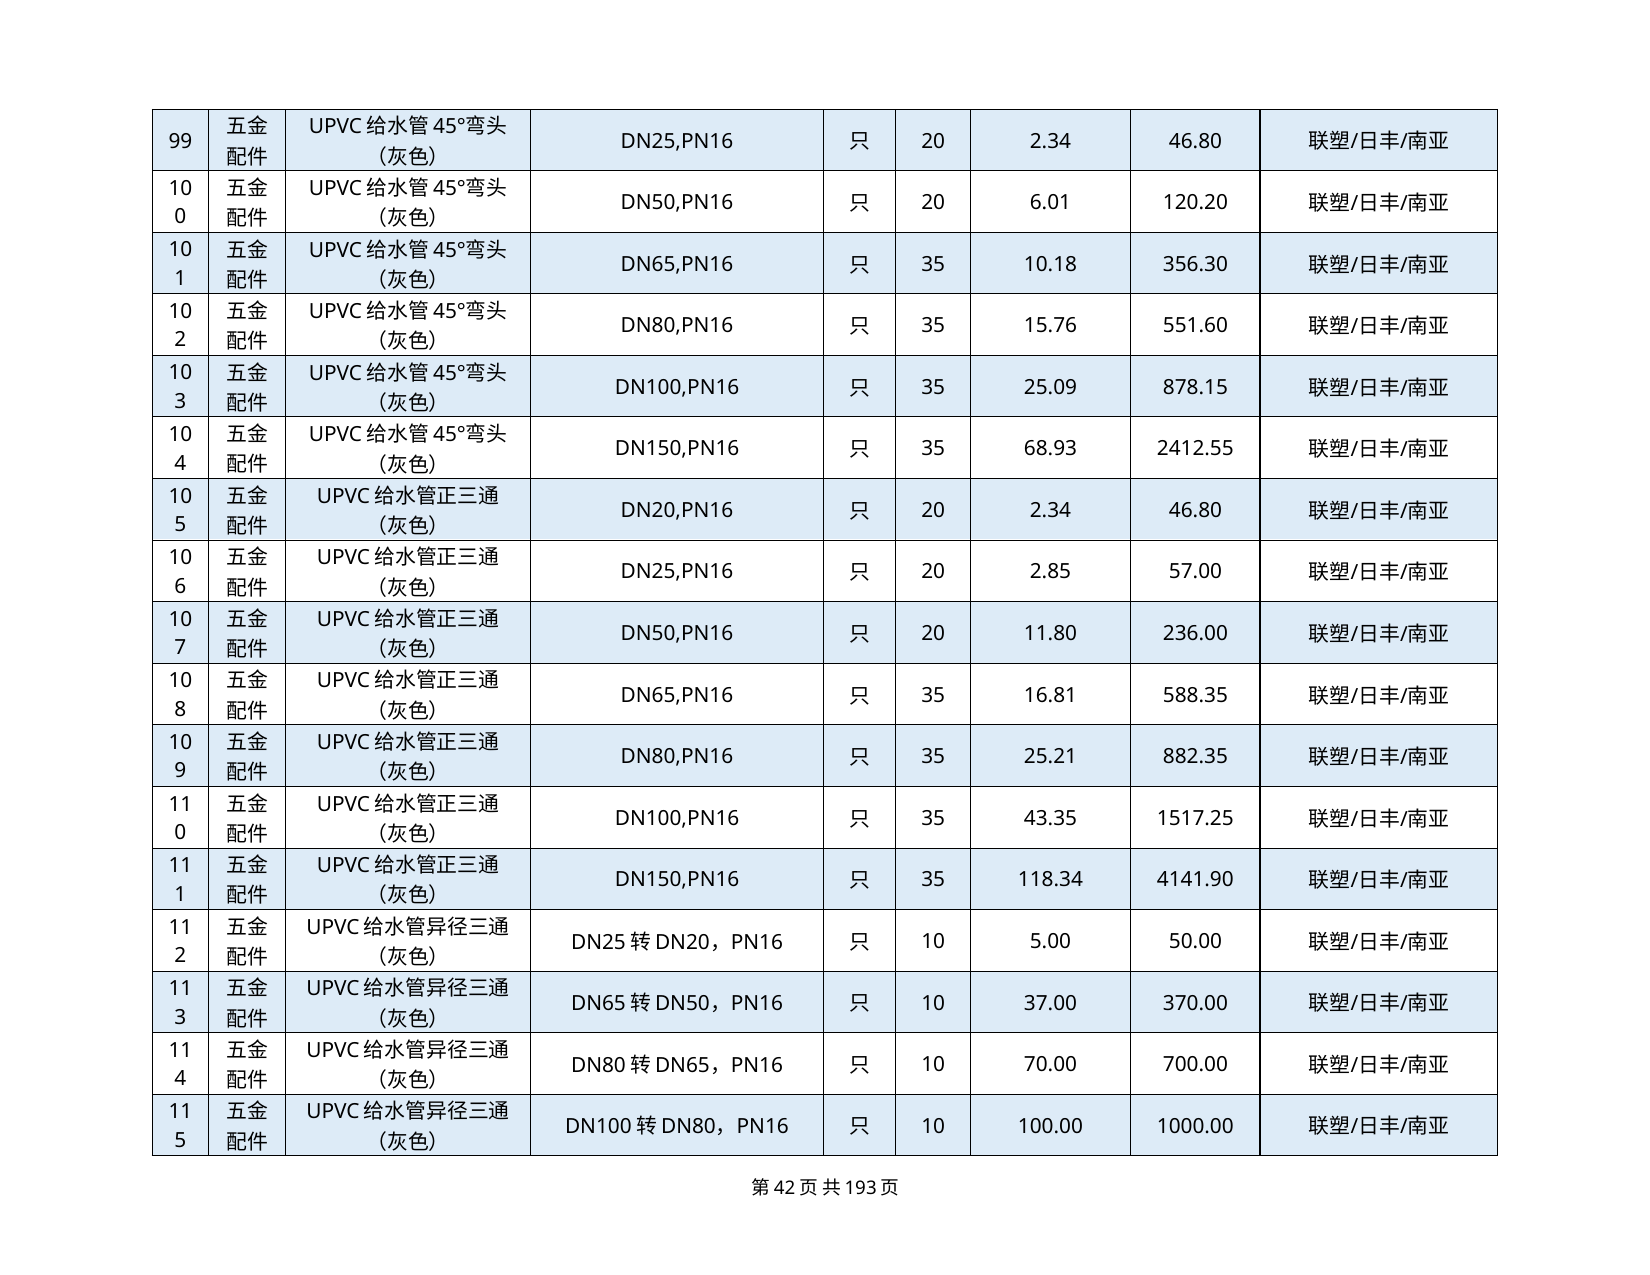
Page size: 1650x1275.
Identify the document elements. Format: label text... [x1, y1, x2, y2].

table_cell DN150,PN16 [531, 417, 823, 478]
table_cell DN25转DN20，PN16 [531, 910, 823, 971]
table_cell 20 [896, 171, 970, 232]
table_cell UPVC给水管正三通（灰色） [286, 849, 530, 909]
table_cell 46.80 [1131, 479, 1259, 539]
table_cell 10 [896, 1095, 970, 1155]
table_cell UPVC给水管正三通（灰色） [286, 602, 530, 663]
table_cell 113 [153, 972, 208, 1032]
table_cell 118.34 [971, 849, 1130, 909]
table_cell 35 [896, 664, 970, 724]
table_cell DN65转DN50，PN16 [531, 972, 823, 1032]
table_cell 103 [153, 356, 208, 416]
table_cell 35 [896, 725, 970, 786]
table_cell 105 [153, 479, 208, 539]
table_cell 11.80 [971, 602, 1130, 663]
table_cell 551.60 [1131, 294, 1259, 355]
table_cell 882.35 [1131, 725, 1259, 786]
table_cell 只 [824, 171, 895, 232]
table_cell 五金配件 [209, 664, 285, 724]
table_cell 联塑/日丰/南亚 [1261, 1095, 1497, 1155]
table_cell DN65,PN16 [531, 233, 823, 293]
table_cell UPVC给水管45°弯头（灰色） [286, 356, 530, 416]
table_cell 878.15 [1131, 356, 1259, 416]
table_cell 20 [896, 479, 970, 539]
table_cell 5.00 [971, 910, 1130, 971]
table_cell 68.93 [971, 417, 1130, 478]
table_cell DN100,PN16 [531, 787, 823, 847]
table_cell UPVC给水管正三通（灰色） [286, 787, 530, 847]
table_cell 联塑/日丰/南亚 [1261, 910, 1497, 971]
table_cell 五金配件 [209, 417, 285, 478]
table_cell 25.21 [971, 725, 1130, 786]
table_cell 57.00 [1131, 541, 1259, 601]
table_cell DN100转DN80，PN16 [531, 1095, 823, 1155]
table_cell 109 [153, 725, 208, 786]
table_cell 35 [896, 417, 970, 478]
table_cell 10 [896, 972, 970, 1032]
table_cell 10 [896, 910, 970, 971]
table_cell 只 [824, 294, 895, 355]
table_cell UPVC给水管异径三通（灰色） [286, 972, 530, 1032]
table_cell 35 [896, 849, 970, 909]
table_cell 五金配件 [209, 233, 285, 293]
table_cell 20 [896, 541, 970, 601]
table_cell 五金配件 [209, 1033, 285, 1094]
table_cell 只 [824, 725, 895, 786]
table_cell 五金配件 [209, 294, 285, 355]
table_cell 6.01 [971, 171, 1130, 232]
table_cell UPVC给水管45°弯头（灰色） [286, 294, 530, 355]
table_cell 只 [824, 910, 895, 971]
table_cell 五金配件 [209, 171, 285, 232]
table_cell DN50,PN16 [531, 171, 823, 232]
table_cell DN80转DN65，PN16 [531, 1033, 823, 1094]
table_cell 联塑/日丰/南亚 [1261, 787, 1497, 847]
table_cell UPVC给水管异径三通（灰色） [286, 1095, 530, 1155]
table_cell 联塑/日丰/南亚 [1261, 479, 1497, 539]
table_cell DN25,PN16 [531, 110, 823, 170]
table_cell 120.20 [1131, 171, 1259, 232]
table_cell 联塑/日丰/南亚 [1261, 849, 1497, 909]
table_cell 只 [824, 356, 895, 416]
table_cell UPVC给水管正三通（灰色） [286, 725, 530, 786]
table_cell 37.00 [971, 972, 1130, 1032]
table_cell 五金配件 [209, 972, 285, 1032]
table_cell 108 [153, 664, 208, 724]
table_cell 10.18 [971, 233, 1130, 293]
table_cell 35 [896, 787, 970, 847]
table_cell 联塑/日丰/南亚 [1261, 664, 1497, 724]
table_cell 114 [153, 1033, 208, 1094]
table_cell 联塑/日丰/南亚 [1261, 417, 1497, 478]
table_cell 700.00 [1131, 1033, 1259, 1094]
table_cell DN20,PN16 [531, 479, 823, 539]
table_cell UPVC给水管45°弯头（灰色） [286, 233, 530, 293]
table_cell 43.35 [971, 787, 1130, 847]
table_cell UPVC给水管45°弯头（灰色） [286, 110, 530, 170]
table_cell 只 [824, 233, 895, 293]
table_cell 只 [824, 972, 895, 1032]
table_cell UPVC给水管正三通（灰色） [286, 541, 530, 601]
table_cell 16.81 [971, 664, 1130, 724]
table_cell 1517.25 [1131, 787, 1259, 847]
table_cell 104 [153, 417, 208, 478]
table_cell 100 [153, 171, 208, 232]
table_cell 五金配件 [209, 602, 285, 663]
table_cell DN50,PN16 [531, 602, 823, 663]
table_cell 五金配件 [209, 541, 285, 601]
table_cell 25.09 [971, 356, 1130, 416]
table_cell 联塑/日丰/南亚 [1261, 171, 1497, 232]
table_cell 只 [824, 602, 895, 663]
table_cell 只 [824, 417, 895, 478]
table_cell DN150,PN16 [531, 849, 823, 909]
table_cell 70.00 [971, 1033, 1130, 1094]
table_cell 只 [824, 664, 895, 724]
table_cell 1000.00 [1131, 1095, 1259, 1155]
table_cell 联塑/日丰/南亚 [1261, 110, 1497, 170]
table_cell 只 [824, 110, 895, 170]
table_cell 370.00 [1131, 972, 1259, 1032]
table_cell UPVC给水管异径三通（灰色） [286, 1033, 530, 1094]
table_cell 110 [153, 787, 208, 847]
table_cell 112 [153, 910, 208, 971]
table_cell 35 [896, 356, 970, 416]
table_cell 20 [896, 110, 970, 170]
table_cell UPVC给水管异径三通（灰色） [286, 910, 530, 971]
table_cell 115 [153, 1095, 208, 1155]
table_cell UPVC给水管正三通（灰色） [286, 664, 530, 724]
table_cell 只 [824, 541, 895, 601]
table_cell 联塑/日丰/南亚 [1261, 541, 1497, 601]
table_cell 111 [153, 849, 208, 909]
table_cell 2.34 [971, 110, 1130, 170]
table_cell 99 [153, 110, 208, 170]
table_cell 只 [824, 1033, 895, 1094]
table_cell DN65,PN16 [531, 664, 823, 724]
table_cell 五金配件 [209, 725, 285, 786]
table_cell 联塑/日丰/南亚 [1261, 356, 1497, 416]
table_cell 20 [896, 602, 970, 663]
table_cell 356.30 [1131, 233, 1259, 293]
table_cell 101 [153, 233, 208, 293]
table_cell 2.34 [971, 479, 1130, 539]
table_cell 五金配件 [209, 479, 285, 539]
table_cell 10 [896, 1033, 970, 1094]
table_cell 只 [824, 479, 895, 539]
table_cell 五金配件 [209, 110, 285, 170]
table_cell 106 [153, 541, 208, 601]
table_cell DN80,PN16 [531, 294, 823, 355]
table_cell 2412.55 [1131, 417, 1259, 478]
table_cell UPVC给水管正三通（灰色） [286, 479, 530, 539]
table_cell 只 [824, 787, 895, 847]
table_cell 五金配件 [209, 849, 285, 909]
table_cell DN80,PN16 [531, 725, 823, 786]
table_cell 五金配件 [209, 356, 285, 416]
table_cell 五金配件 [209, 787, 285, 847]
table_cell 五金配件 [209, 910, 285, 971]
table_cell 588.35 [1131, 664, 1259, 724]
table_cell 50.00 [1131, 910, 1259, 971]
table_cell 五金配件 [209, 1095, 285, 1155]
table_cell 100.00 [971, 1095, 1130, 1155]
table_cell 236.00 [1131, 602, 1259, 663]
table_cell 4141.90 [1131, 849, 1259, 909]
table_cell 102 [153, 294, 208, 355]
table_cell 35 [896, 233, 970, 293]
table_cell UPVC给水管45°弯头（灰色） [286, 171, 530, 232]
table_cell UPVC给水管45°弯头（灰色） [286, 417, 530, 478]
table_cell 只 [824, 849, 895, 909]
table_cell 联塑/日丰/南亚 [1261, 233, 1497, 293]
table_cell 联塑/日丰/南亚 [1261, 972, 1497, 1032]
table_cell 15.76 [971, 294, 1130, 355]
table_cell 只 [824, 1095, 895, 1155]
table_cell 46.80 [1131, 110, 1259, 170]
table_cell DN25,PN16 [531, 541, 823, 601]
table_cell 联塑/日丰/南亚 [1261, 602, 1497, 663]
table_cell 联塑/日丰/南亚 [1261, 725, 1497, 786]
table_cell 联塑/日丰/南亚 [1261, 294, 1497, 355]
table_cell 35 [896, 294, 970, 355]
table_cell 107 [153, 602, 208, 663]
table_cell DN100,PN16 [531, 356, 823, 416]
table_cell 2.85 [971, 541, 1130, 601]
table_cell 联塑/日丰/南亚 [1261, 1033, 1497, 1094]
